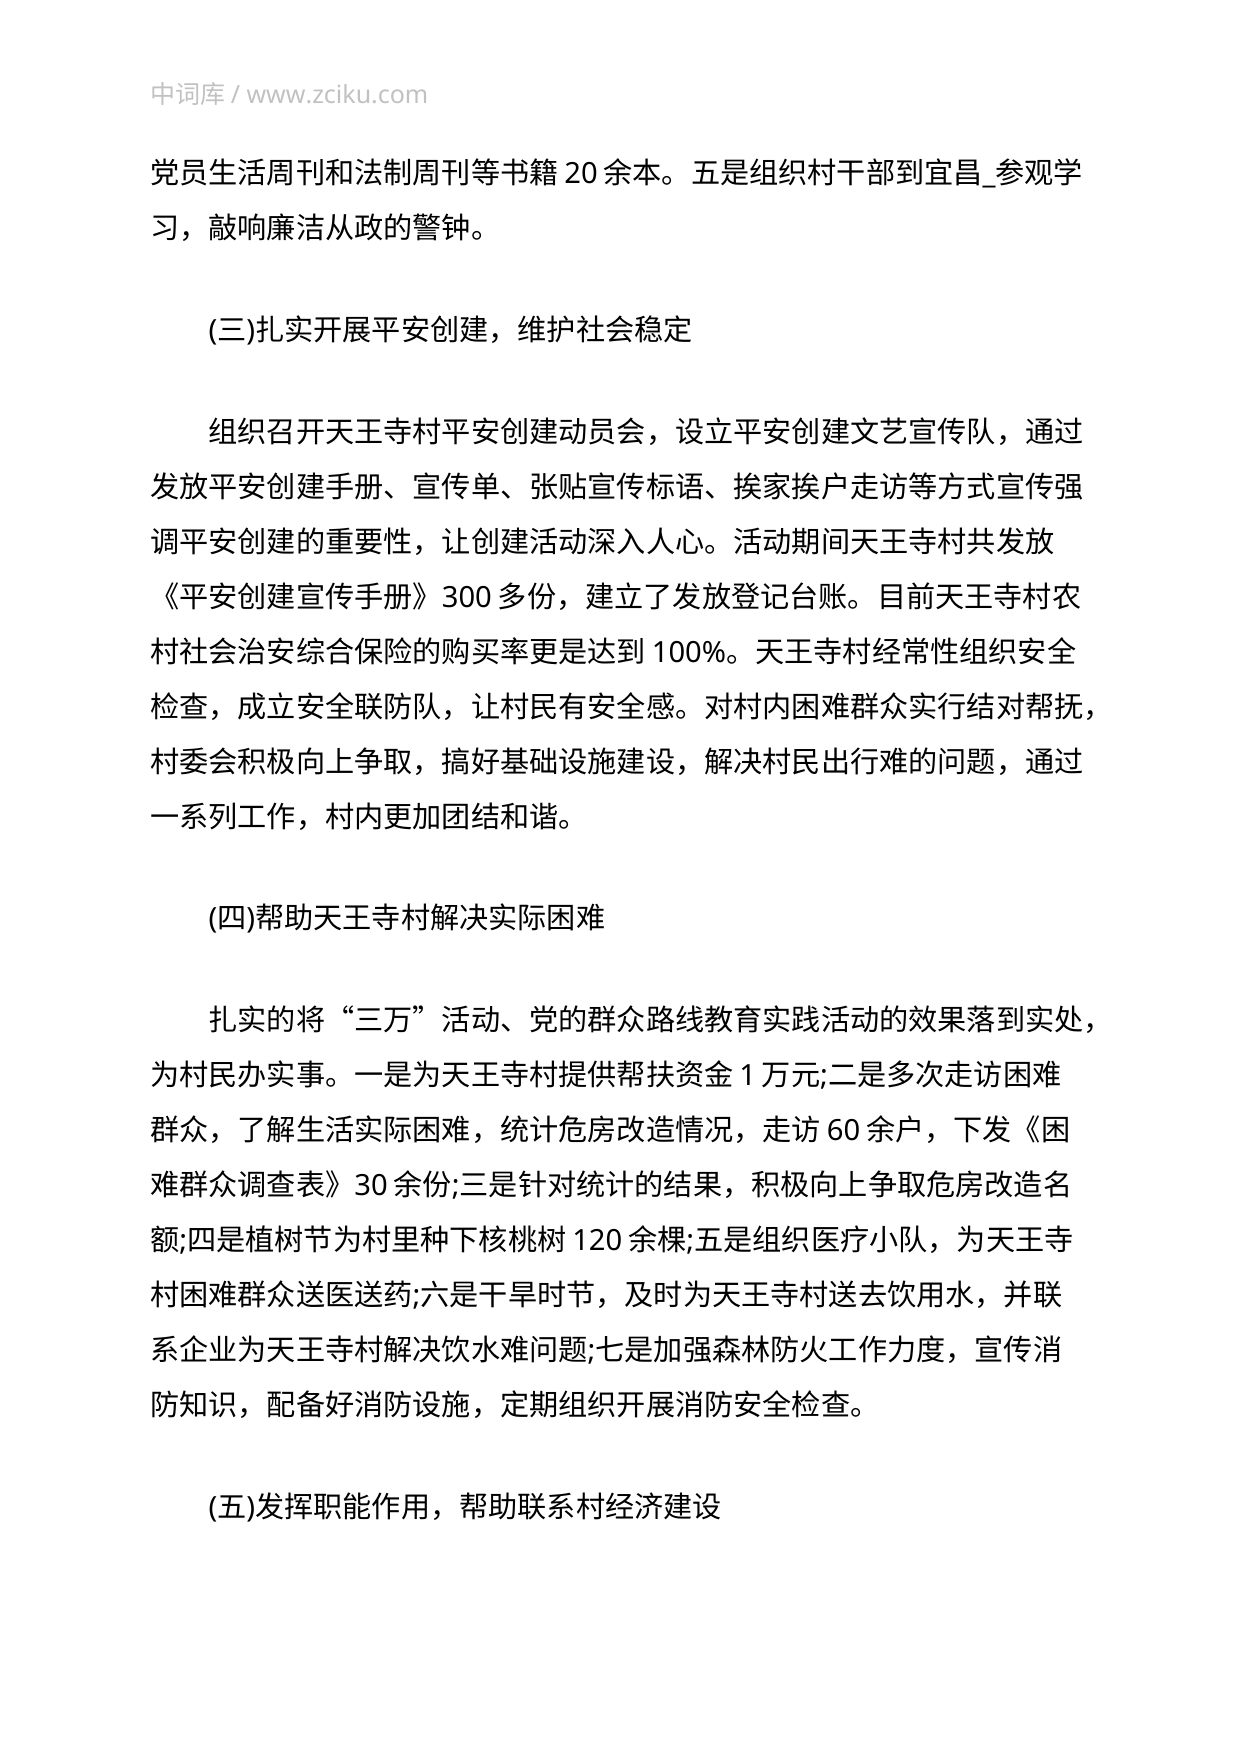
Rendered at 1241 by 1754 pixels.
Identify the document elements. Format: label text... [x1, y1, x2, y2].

text (五)发挥职能作用，帮助联系村经济建设 [150, 1484, 1090, 1526]
text (四)帮助天王寺村解决实际困难 [150, 895, 1090, 937]
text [150, 150, 1090, 247]
text (三)扎实开展平安创建，维护社会稳定 [150, 307, 1090, 349]
text 组织召开天王寺村平安创建动员会，设立平安创建文艺宣传队，通过发放平安创建手册、宣传单、张贴宣传标语、挨家挨户走访等方式宣传强调平安创建的重要性，让创建活动深入人心。活动期间天王寺村共发放《平安创建宣传手册》300多份，建立了发放登记台账。目前天王寺村农村社会治安综合保险的购买率更是达到100%。天王寺村经常性组织安全检查，成立安全联防队，让村民有安全感。对村内困难群众实行结对帮抚，村委会积极向上争取，搞好基础设施建设，解决村民出行难的问题，通过一系列工作，村内更加团结和谐。 [150, 409, 1090, 836]
text 扎实的将“三万”活动、党的群众路线教育实践活动的效果落到实处，为村民办实事。一是为天王寺村提供帮扶资金1万元;二是多次走访困难群众，了解生活实际困难，统计危房改造情况，走访60余户，下发《困难群众调查表》30余份;三是针对统计的结果，积极向上争取危房改造名额;四是植树节为村里种下核桃树120余棵;五是组织医疗小队，为天王寺村困难群众送医送药;六是干旱时节，及时为天王寺村送去饮用水，并联系企业为天王寺村解决饮水难问题;七是加强森林防火工作力度，宣传消防知识，配备好消防设施，定期组织开展消防安全检查。 [150, 997, 1090, 1424]
